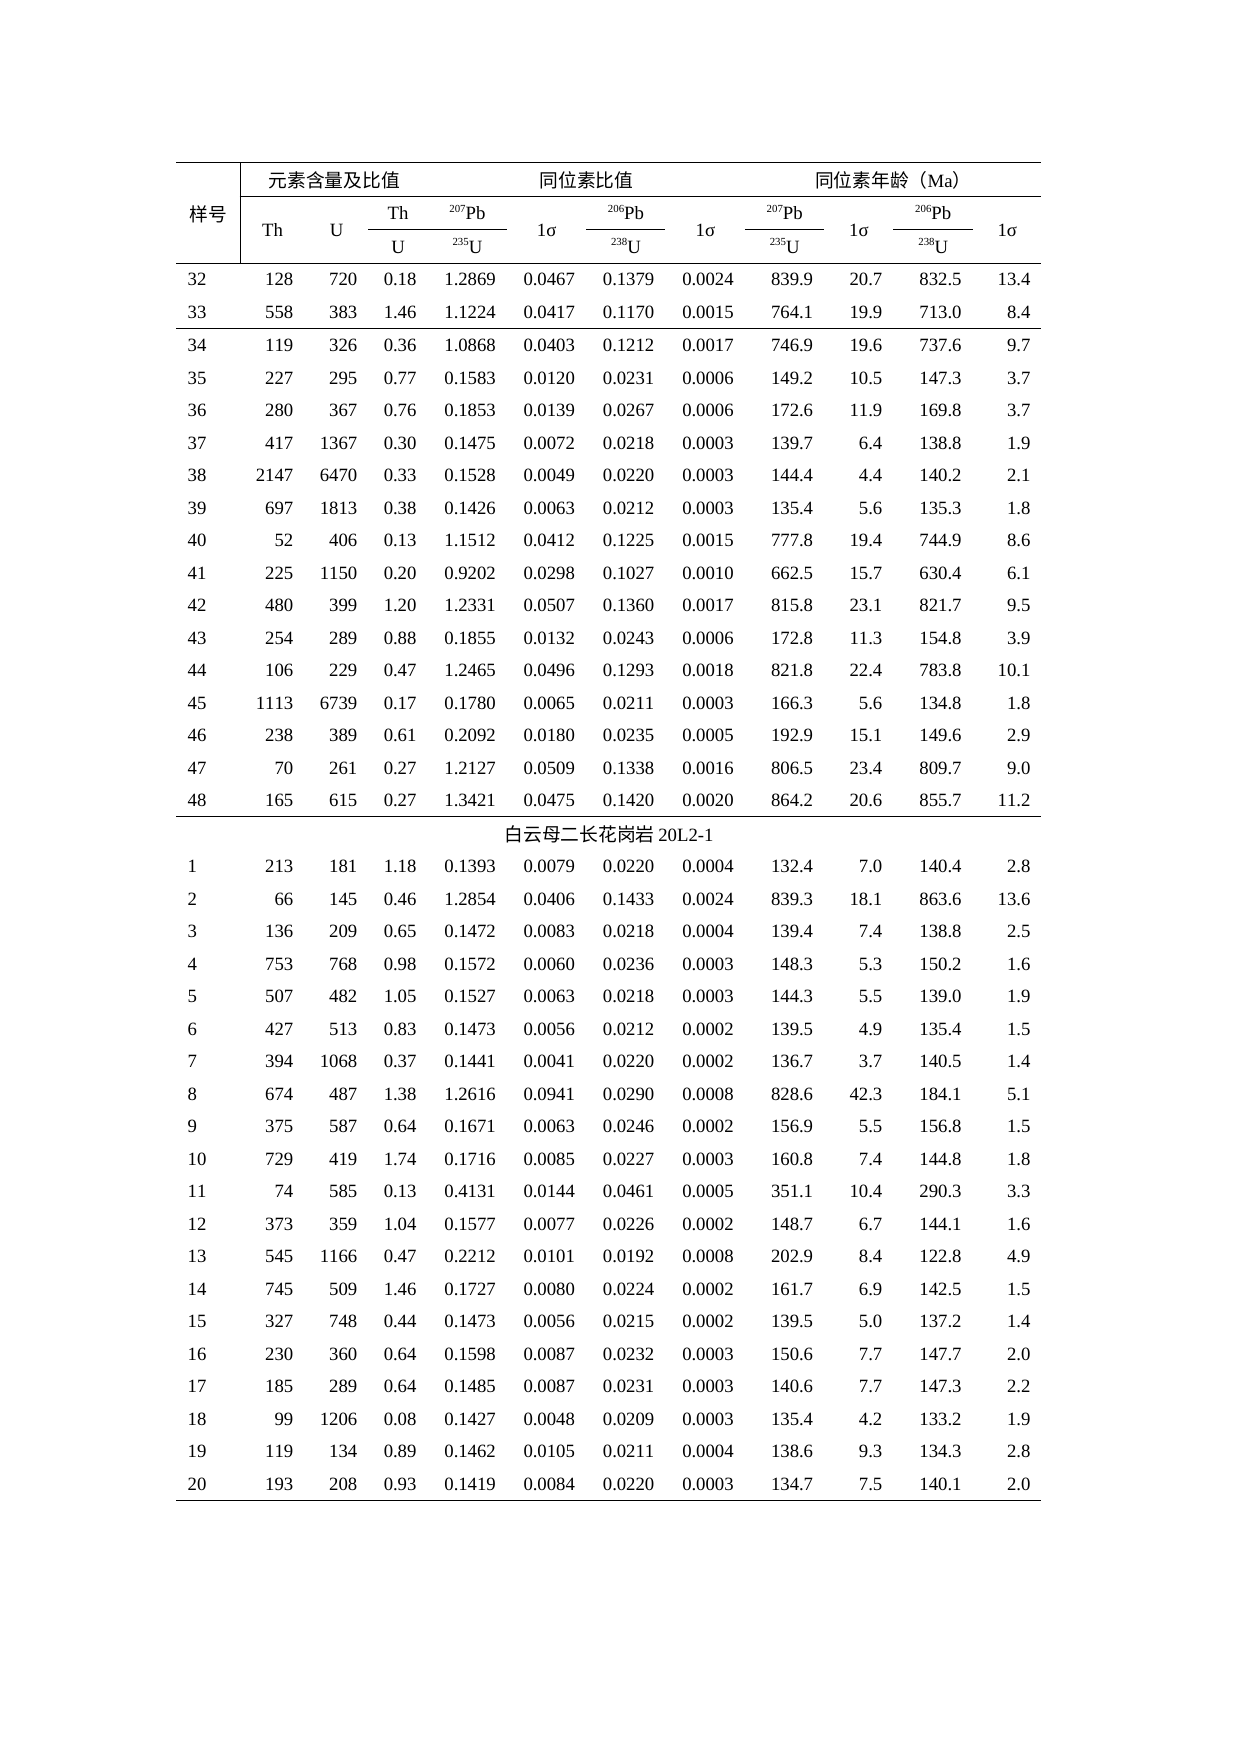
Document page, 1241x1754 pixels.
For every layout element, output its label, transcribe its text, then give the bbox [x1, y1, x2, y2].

table_cell 37 [176, 426, 240, 459]
table_cell 4.4 [824, 459, 893, 491]
table_cell 36 [176, 394, 240, 426]
table_cell 0.0002 [665, 1045, 745, 1077]
table_cell 0.0006 [665, 621, 745, 654]
table_cell 17 [176, 1370, 240, 1402]
table_cell 3.7 [824, 1045, 893, 1077]
table_cell 0.1420 [586, 784, 665, 816]
table_cell 135.4 [745, 491, 824, 524]
table_cell 0.0002 [665, 1110, 745, 1142]
table_cell 1.8 [973, 1142, 1041, 1175]
table_cell 1.46 [368, 1272, 427, 1305]
table_cell 748 [304, 1305, 368, 1337]
table_cell 227 [240, 361, 304, 394]
table_cell 140.5 [893, 1045, 972, 1077]
table_cell 713.0 [893, 295, 972, 328]
table_cell 0.1379 [586, 264, 665, 295]
table_cell 122.8 [893, 1240, 972, 1272]
table_cell 0.0144 [507, 1175, 586, 1207]
table_cell 48 [176, 784, 240, 816]
table_cell 32 [176, 264, 240, 295]
table_cell 6.1 [973, 556, 1041, 589]
table_cell 0.0218 [586, 426, 665, 459]
table_cell 46 [176, 719, 240, 751]
table_cell 4.2 [824, 1402, 893, 1435]
table_cell 427 [240, 1012, 304, 1045]
table_cell 3.3 [973, 1175, 1041, 1207]
table_cell 0.0267 [586, 394, 665, 426]
table_cell 136 [240, 915, 304, 947]
table_cell 45 [176, 686, 240, 719]
table_cell 674 [240, 1077, 304, 1110]
table_cell 144.1 [893, 1207, 972, 1240]
table_cell 0.0003 [665, 686, 745, 719]
table_cell 394 [240, 1045, 304, 1077]
table_cell 0.1528 [428, 459, 507, 491]
table_cell 821.7 [893, 589, 972, 621]
table_cell 0.0003 [665, 1467, 745, 1500]
table_cell 0.1527 [428, 980, 507, 1012]
table_cell 47 [176, 751, 240, 784]
table_cell 326 [304, 329, 368, 361]
table_cell 1.4 [973, 1045, 1041, 1077]
table_cell 0.0232 [586, 1337, 665, 1370]
table_cell 417 [240, 426, 304, 459]
table_cell 0.1393 [428, 850, 507, 882]
table_cell 235U [428, 230, 507, 263]
table_cell 148.3 [745, 947, 824, 980]
table_cell 11.2 [973, 784, 1041, 816]
table_cell 487 [304, 1077, 368, 1110]
table_cell 0.1475 [428, 426, 507, 459]
table_cell 11.9 [824, 394, 893, 426]
table_header 同位素年龄（Ma） [745, 163, 1041, 196]
table_cell 1σ [824, 197, 893, 263]
table_cell 0.2212 [428, 1240, 507, 1272]
table_cell 399 [304, 589, 368, 621]
table_cell 134.8 [893, 686, 972, 719]
table_cell 52 [240, 524, 304, 556]
table_cell 0.64 [368, 1337, 427, 1370]
table_cell 213 [240, 850, 304, 882]
table_cell 172.6 [745, 394, 824, 426]
table_cell 290.3 [893, 1175, 972, 1207]
table_cell 9.0 [973, 751, 1041, 784]
table_cell 1.2616 [428, 1077, 507, 1110]
table_cell 1.9 [973, 980, 1041, 1012]
table_cell 0.0246 [586, 1110, 665, 1142]
table_cell 0.1441 [428, 1045, 507, 1077]
table_cell 0.1462 [428, 1435, 507, 1467]
table_cell 383 [304, 295, 368, 328]
table_cell 0.0004 [665, 1435, 745, 1467]
table_cell 7.7 [824, 1370, 893, 1402]
table_cell 9.3 [824, 1435, 893, 1467]
table_cell 207Pb [428, 197, 507, 229]
table_cell 5.6 [824, 491, 893, 524]
table_cell 0.1485 [428, 1370, 507, 1402]
table_cell 0.0024 [665, 882, 745, 915]
table_cell 140.6 [745, 1370, 824, 1402]
table_cell 0.0008 [665, 1240, 745, 1272]
table_cell 0.20 [368, 556, 427, 589]
table_cell 768 [304, 947, 368, 980]
table_cell 23.1 [824, 589, 893, 621]
table_cell 147.3 [893, 1370, 972, 1402]
table_cell 0.44 [368, 1305, 427, 1337]
table_cell 0.1572 [428, 947, 507, 980]
table_cell 0.33 [368, 459, 427, 491]
table_cell 406 [304, 524, 368, 556]
table_cell 0.0041 [507, 1045, 586, 1077]
table_cell 545 [240, 1240, 304, 1272]
table_cell 169.8 [893, 394, 972, 426]
table_cell 0.1472 [428, 915, 507, 947]
table_cell 134 [304, 1435, 368, 1467]
table_cell 0.1671 [428, 1110, 507, 1142]
table_cell 0.0020 [665, 784, 745, 816]
table_cell 351.1 [745, 1175, 824, 1207]
table_cell 367 [304, 394, 368, 426]
table_cell 0.38 [368, 491, 427, 524]
table_cell 0.0003 [665, 491, 745, 524]
table_cell 1068 [304, 1045, 368, 1077]
table_cell 99 [240, 1402, 304, 1435]
table_cell 2.8 [973, 850, 1041, 882]
table_cell 864.2 [745, 784, 824, 816]
table_cell 149.6 [893, 719, 972, 751]
table_cell 1.04 [368, 1207, 427, 1240]
table_cell 0.1225 [586, 524, 665, 556]
table_cell 5.6 [824, 686, 893, 719]
table_cell 0.0467 [507, 264, 586, 295]
table_cell 23.4 [824, 751, 893, 784]
table_cell 1σ [973, 197, 1041, 263]
table_cell 10.4 [824, 1175, 893, 1207]
table_cell 0.0079 [507, 850, 586, 882]
table_cell 134.7 [745, 1467, 824, 1500]
table_cell 2.0 [973, 1467, 1041, 1500]
table_cell 0.18 [368, 264, 427, 295]
table_cell 480 [240, 589, 304, 621]
table_cell 0.13 [368, 524, 427, 556]
table_cell 2.8 [973, 1435, 1041, 1467]
table_cell 753 [240, 947, 304, 980]
table_cell 0.77 [368, 361, 427, 394]
table_cell 0.0049 [507, 459, 586, 491]
table_cell 0.1853 [428, 394, 507, 426]
table_cell 280 [240, 394, 304, 426]
table_cell 206Pb [586, 197, 665, 229]
table_cell 0.1473 [428, 1012, 507, 1045]
table_cell 7.4 [824, 1142, 893, 1175]
table_cell 5.1 [973, 1077, 1041, 1110]
table_cell 2 [176, 882, 240, 915]
table_cell 1367 [304, 426, 368, 459]
table_cell 15.7 [824, 556, 893, 589]
table_cell 0.0243 [586, 621, 665, 654]
table_cell 0.0017 [665, 329, 745, 361]
table_cell 139.0 [893, 980, 972, 1012]
table_cell 0.89 [368, 1435, 427, 1467]
table_cell 0.0226 [586, 1207, 665, 1240]
table_cell 2.5 [973, 915, 1041, 947]
table_cell 7 [176, 1045, 240, 1077]
table_cell 1.2869 [428, 264, 507, 295]
table_cell 38 [176, 459, 240, 491]
table_cell 1.5 [973, 1110, 1041, 1142]
table_cell 0.47 [368, 654, 427, 686]
table_cell 0.0941 [507, 1077, 586, 1110]
table_cell 0.0002 [665, 1305, 745, 1337]
table_cell 128 [240, 264, 304, 295]
table_cell 777.8 [745, 524, 824, 556]
table_cell 0.0002 [665, 1272, 745, 1305]
table_cell 745 [240, 1272, 304, 1305]
table_cell 0.0212 [586, 1012, 665, 1045]
table_cell 0.0403 [507, 329, 586, 361]
table_cell 18 [176, 1402, 240, 1435]
table_cell 821.8 [745, 654, 824, 686]
table_cell 42 [176, 589, 240, 621]
table_cell 10.1 [973, 654, 1041, 686]
table_cell 238 [240, 719, 304, 751]
table_cell 206Pb [893, 197, 972, 229]
table_cell 0.0298 [507, 556, 586, 589]
table_cell 0.0018 [665, 654, 745, 686]
table_cell 662.5 [745, 556, 824, 589]
table_cell 0.0192 [586, 1240, 665, 1272]
table_cell 145 [304, 882, 368, 915]
table_cell 0.0048 [507, 1402, 586, 1435]
table_cell 289 [304, 1370, 368, 1402]
table_cell 138.8 [893, 426, 972, 459]
table_cell U [304, 197, 368, 263]
table_cell 8.6 [973, 524, 1041, 556]
table_cell 3.9 [973, 621, 1041, 654]
table_cell 4 [176, 947, 240, 980]
table_cell 0.83 [368, 1012, 427, 1045]
table_cell 44 [176, 654, 240, 686]
table_cell 0.88 [368, 621, 427, 654]
table_cell 630.4 [893, 556, 972, 589]
table_cell 140.2 [893, 459, 972, 491]
table_cell 148.7 [745, 1207, 824, 1240]
table_cell 8 [176, 1077, 240, 1110]
table_cell 1150 [304, 556, 368, 589]
table_cell 295 [304, 361, 368, 394]
table_cell 150.2 [893, 947, 972, 980]
table_cell 0.61 [368, 719, 427, 751]
table_cell 11 [176, 1175, 240, 1207]
table_cell 0.0087 [507, 1337, 586, 1370]
table_cell 139.4 [745, 915, 824, 947]
table_cell 0.0227 [586, 1142, 665, 1175]
table_cell 254 [240, 621, 304, 654]
table_cell 0.1170 [586, 295, 665, 328]
table_cell 0.0236 [586, 947, 665, 980]
table_cell 0.65 [368, 915, 427, 947]
table_cell 209 [304, 915, 368, 947]
table_cell 1.8 [973, 686, 1041, 719]
table_cell 134.3 [893, 1435, 972, 1467]
table_cell 139.7 [745, 426, 824, 459]
table_cell 0.0065 [507, 686, 586, 719]
table_cell 0.0218 [586, 915, 665, 947]
table_cell 20 [176, 1467, 240, 1500]
table_cell 0.0224 [586, 1272, 665, 1305]
table_cell 0.1716 [428, 1142, 507, 1175]
table_cell 0.08 [368, 1402, 427, 1435]
table_cell 208 [304, 1467, 368, 1500]
table_cell 0.0120 [507, 361, 586, 394]
table_cell 0.0139 [507, 394, 586, 426]
table_cell 135.3 [893, 491, 972, 524]
table_cell 0.30 [368, 426, 427, 459]
table_cell 0.1583 [428, 361, 507, 394]
table_cell 137.2 [893, 1305, 972, 1337]
table_cell 0.0004 [665, 915, 745, 947]
table_cell 482 [304, 980, 368, 1012]
table_cell 35 [176, 361, 240, 394]
table_cell 8.4 [824, 1240, 893, 1272]
table_cell 2.2 [973, 1370, 1041, 1402]
table_cell 12 [176, 1207, 240, 1240]
table_cell 1.9 [973, 1402, 1041, 1435]
table_cell 70 [240, 751, 304, 784]
table_cell 7.7 [824, 1337, 893, 1370]
table_cell 1206 [304, 1402, 368, 1435]
table_cell 8.4 [973, 295, 1041, 328]
table_cell 729 [240, 1142, 304, 1175]
table_cell 229 [304, 654, 368, 686]
table_cell 0.0461 [586, 1175, 665, 1207]
table_cell 720 [304, 264, 368, 295]
table_cell 0.4131 [428, 1175, 507, 1207]
table_cell 2.0 [973, 1337, 1041, 1370]
table_cell 149.2 [745, 361, 824, 394]
table_cell 615 [304, 784, 368, 816]
table_cell Th [241, 197, 304, 263]
table_cell 0.0235 [586, 719, 665, 751]
table_cell 9 [176, 1110, 240, 1142]
table_cell 41 [176, 556, 240, 589]
table_cell 133.2 [893, 1402, 972, 1435]
table_cell 359 [304, 1207, 368, 1240]
table_cell 1113 [240, 686, 304, 719]
table_cell 0.0496 [507, 654, 586, 686]
table_cell 185 [240, 1370, 304, 1402]
table_cell 0.0220 [586, 1045, 665, 1077]
table_cell 238U [893, 230, 972, 263]
table_cell 0.0220 [586, 850, 665, 882]
table_cell 1σ [507, 197, 586, 263]
table_cell 0.0006 [665, 361, 745, 394]
table_cell 0.0220 [586, 459, 665, 491]
table_cell 0.27 [368, 751, 427, 784]
table_cell 20.7 [824, 264, 893, 295]
table_cell 744.9 [893, 524, 972, 556]
table_cell 144.3 [745, 980, 824, 1012]
table_cell 6.4 [824, 426, 893, 459]
table_cell 184.1 [893, 1077, 972, 1110]
table_cell 6739 [304, 686, 368, 719]
table_cell 0.0003 [665, 459, 745, 491]
table_cell 0.1598 [428, 1337, 507, 1370]
table_cell 783.8 [893, 654, 972, 686]
table_cell 181 [304, 850, 368, 882]
table_cell 0.1473 [428, 1305, 507, 1337]
table_cell 0.0017 [665, 589, 745, 621]
table_cell 513 [304, 1012, 368, 1045]
table_cell 0.37 [368, 1045, 427, 1077]
table_cell 43 [176, 621, 240, 654]
table_cell 746.9 [745, 329, 824, 361]
table_cell 119 [240, 329, 304, 361]
table_cell 828.6 [745, 1077, 824, 1110]
table_cell 5.5 [824, 1110, 893, 1142]
table_cell 150.6 [745, 1337, 824, 1370]
table_cell 0.0004 [665, 850, 745, 882]
table_cell 1.2465 [428, 654, 507, 686]
table_cell 142.5 [893, 1272, 972, 1305]
table_cell 1.1224 [428, 295, 507, 328]
table_cell 0.1427 [428, 1402, 507, 1435]
table_cell 139.5 [745, 1012, 824, 1045]
table_cell 0.1027 [586, 556, 665, 589]
table_cell 0.0060 [507, 947, 586, 980]
table_cell 0.0003 [665, 1370, 745, 1402]
table_cell 0.1433 [586, 882, 665, 915]
table_cell 0.64 [368, 1110, 427, 1142]
table_cell 419 [304, 1142, 368, 1175]
table_cell 7.4 [824, 915, 893, 947]
table_cell 737.6 [893, 329, 972, 361]
table_cell 0.0010 [665, 556, 745, 589]
table_cell 144.4 [745, 459, 824, 491]
table_cell 230 [240, 1337, 304, 1370]
table_cell 0.0072 [507, 426, 586, 459]
table_cell 585 [304, 1175, 368, 1207]
table_cell 0.0063 [507, 491, 586, 524]
table_cell 6 [176, 1012, 240, 1045]
table_cell 5.5 [824, 980, 893, 1012]
table_cell 558 [240, 295, 304, 328]
table_cell 0.47 [368, 1240, 427, 1272]
table_cell 507 [240, 980, 304, 1012]
table_cell 白云母二长花岗岩20L2-1 [176, 817, 1041, 850]
table_cell 1.5 [973, 1012, 1041, 1045]
table_cell 832.5 [893, 264, 972, 295]
table_cell 19 [176, 1435, 240, 1467]
table_cell 136.7 [745, 1045, 824, 1077]
table_cell 0.0084 [507, 1467, 586, 1500]
table_cell 0.0101 [507, 1240, 586, 1272]
table_cell 161.7 [745, 1272, 824, 1305]
table_cell 863.6 [893, 882, 972, 915]
table_cell 0.36 [368, 329, 427, 361]
table_cell 0.98 [368, 947, 427, 980]
table_cell 0.0406 [507, 882, 586, 915]
table_cell 0.0063 [507, 980, 586, 1012]
table_cell 1.1512 [428, 524, 507, 556]
table_cell 0.93 [368, 1467, 427, 1500]
table_cell 5 [176, 980, 240, 1012]
table_cell 13.6 [973, 882, 1041, 915]
table_cell 1.46 [368, 295, 427, 328]
table_cell 106 [240, 654, 304, 686]
table_cell 389 [304, 719, 368, 751]
table_cell 0.0003 [665, 1142, 745, 1175]
table_cell 160.8 [745, 1142, 824, 1175]
table_cell 4.9 [973, 1240, 1041, 1272]
table_cell 0.0003 [665, 947, 745, 980]
table_cell 1.2127 [428, 751, 507, 784]
table_cell 7.0 [824, 850, 893, 882]
table_cell 156.8 [893, 1110, 972, 1142]
table_cell 6470 [304, 459, 368, 491]
table_header 元素含量及比值 [241, 163, 427, 196]
table_cell 0.1419 [428, 1467, 507, 1500]
table_cell 3 [176, 915, 240, 947]
table_cell 697 [240, 491, 304, 524]
table_cell 235U [745, 230, 824, 263]
table_cell 0.0056 [507, 1305, 586, 1337]
table_cell 0.1212 [586, 329, 665, 361]
table_cell 0.1360 [586, 589, 665, 621]
table_cell 0.0008 [665, 1077, 745, 1110]
table_cell 16 [176, 1337, 240, 1370]
table_cell 375 [240, 1110, 304, 1142]
table_cell 18.1 [824, 882, 893, 915]
table_cell 0.0003 [665, 426, 745, 459]
table_cell 147.7 [893, 1337, 972, 1370]
table_cell 0.0212 [586, 491, 665, 524]
table_cell 0.46 [368, 882, 427, 915]
table_cell 6.7 [824, 1207, 893, 1240]
table_cell 172.8 [745, 621, 824, 654]
table_cell 19.6 [824, 329, 893, 361]
table_cell 0.0002 [665, 1207, 745, 1240]
table_cell 0.0231 [586, 1370, 665, 1402]
table_cell 1813 [304, 491, 368, 524]
table_cell 9.7 [973, 329, 1041, 361]
table_cell 0.0083 [507, 915, 586, 947]
table_cell 225 [240, 556, 304, 589]
table_cell 0.0080 [507, 1272, 586, 1305]
table_cell 0.0290 [586, 1077, 665, 1110]
table_cell 764.1 [745, 295, 824, 328]
table_cell 3.7 [973, 361, 1041, 394]
table_cell 1.18 [368, 850, 427, 882]
table_cell 0.0220 [586, 1467, 665, 1500]
table_cell 0.2092 [428, 719, 507, 751]
table_cell 33 [176, 295, 240, 328]
table_cell 0.0211 [586, 686, 665, 719]
table_cell 0.27 [368, 784, 427, 816]
table_cell 0.0005 [665, 1175, 745, 1207]
table_cell 140.4 [893, 850, 972, 882]
table_cell 0.0056 [507, 1012, 586, 1045]
table_cell 139.5 [745, 1305, 824, 1337]
table_cell 166.3 [745, 686, 824, 719]
table_cell 40 [176, 524, 240, 556]
table_cell 0.0006 [665, 394, 745, 426]
table_cell 9.5 [973, 589, 1041, 621]
table_cell 0.0211 [586, 1435, 665, 1467]
table_cell 815.8 [745, 589, 824, 621]
table_cell 6.9 [824, 1272, 893, 1305]
table_cell 15 [176, 1305, 240, 1337]
table_cell 0.0085 [507, 1142, 586, 1175]
table_cell 0.1293 [586, 654, 665, 686]
table_cell 2.1 [973, 459, 1041, 491]
table_cell 0.0132 [507, 621, 586, 654]
table_cell 373 [240, 1207, 304, 1240]
table_cell 5.0 [824, 1305, 893, 1337]
table_cell 0.76 [368, 394, 427, 426]
table_cell 1.8 [973, 491, 1041, 524]
table_cell 0.0003 [665, 1402, 745, 1435]
table_cell 144.8 [893, 1142, 972, 1175]
table_cell 1σ [665, 197, 745, 263]
table_cell 0.0417 [507, 295, 586, 328]
table_cell 1.38 [368, 1077, 427, 1110]
table_cell 0.1426 [428, 491, 507, 524]
table_cell 7.5 [824, 1467, 893, 1500]
table_cell 0.0509 [507, 751, 586, 784]
table_cell 165 [240, 784, 304, 816]
table_cell 1.4 [973, 1305, 1041, 1337]
table_cell 193 [240, 1467, 304, 1500]
table_cell 2.9 [973, 719, 1041, 751]
table_cell 327 [240, 1305, 304, 1337]
table_cell 0.17 [368, 686, 427, 719]
table_cell 0.0507 [507, 589, 586, 621]
table_cell 22.4 [824, 654, 893, 686]
table_cell 0.0087 [507, 1370, 586, 1402]
table_header 同位素比值 [428, 163, 745, 196]
table_cell 154.8 [893, 621, 972, 654]
table_cell 0.64 [368, 1370, 427, 1402]
table_cell 1.74 [368, 1142, 427, 1175]
table_cell 0.0231 [586, 361, 665, 394]
table_cell 1.05 [368, 980, 427, 1012]
table_cell 1 [176, 850, 240, 882]
table_cell 0.1780 [428, 686, 507, 719]
table_cell 238U [586, 230, 665, 263]
table_cell 13.4 [973, 264, 1041, 295]
table_cell 3.7 [973, 394, 1041, 426]
table_cell 0.0105 [507, 1435, 586, 1467]
table_cell 66 [240, 882, 304, 915]
table_cell 1166 [304, 1240, 368, 1272]
table_cell 0.1727 [428, 1272, 507, 1305]
table_cell 0.0003 [665, 1337, 745, 1370]
table_cell 587 [304, 1110, 368, 1142]
table_cell 855.7 [893, 784, 972, 816]
table_cell 0.1338 [586, 751, 665, 784]
table_cell 138.8 [893, 915, 972, 947]
table_cell 360 [304, 1337, 368, 1370]
table_cell 0.0180 [507, 719, 586, 751]
table_cell 20.6 [824, 784, 893, 816]
table_cell 1.6 [973, 1207, 1041, 1240]
table_cell 132.4 [745, 850, 824, 882]
table_header 样号 [176, 163, 240, 263]
table_cell 10 [176, 1142, 240, 1175]
table_cell 0.9202 [428, 556, 507, 589]
table_cell 192.9 [745, 719, 824, 751]
table_cell 202.9 [745, 1240, 824, 1272]
table_cell 11.3 [824, 621, 893, 654]
table_cell 119 [240, 1435, 304, 1467]
table_cell 39 [176, 491, 240, 524]
table_cell 0.13 [368, 1175, 427, 1207]
table_cell 509 [304, 1272, 368, 1305]
table_cell 13 [176, 1240, 240, 1272]
table_cell 19.4 [824, 524, 893, 556]
table_cell 140.1 [893, 1467, 972, 1500]
table_cell 147.3 [893, 361, 972, 394]
table_cell 0.0077 [507, 1207, 586, 1240]
table_cell 809.7 [893, 751, 972, 784]
table_cell 839.3 [745, 882, 824, 915]
table_cell 289 [304, 621, 368, 654]
table_cell 0.0215 [586, 1305, 665, 1337]
table_cell 0.1855 [428, 621, 507, 654]
table_cell 0.0024 [665, 264, 745, 295]
table_cell 4.9 [824, 1012, 893, 1045]
table_cell 156.9 [745, 1110, 824, 1142]
table_cell U [368, 230, 427, 263]
table_cell 1.0868 [428, 329, 507, 361]
table_cell 14 [176, 1272, 240, 1305]
table_cell 1.9 [973, 426, 1041, 459]
table_cell 10.5 [824, 361, 893, 394]
table_cell 839.9 [745, 264, 824, 295]
table_cell 0.0015 [665, 524, 745, 556]
table_cell 1.3421 [428, 784, 507, 816]
table_cell 0.0015 [665, 295, 745, 328]
table_cell 0.0475 [507, 784, 586, 816]
table_cell 135.4 [893, 1012, 972, 1045]
table_cell Th [368, 197, 427, 229]
table_cell 15.1 [824, 719, 893, 751]
table_cell 5.3 [824, 947, 893, 980]
table_cell 2147 [240, 459, 304, 491]
table_cell 1.20 [368, 589, 427, 621]
table_cell 0.0016 [665, 751, 745, 784]
table_cell 207Pb [745, 197, 824, 229]
table_cell 138.6 [745, 1435, 824, 1467]
table_cell 0.0209 [586, 1402, 665, 1435]
table_cell 0.0412 [507, 524, 586, 556]
table_cell 1.6 [973, 947, 1041, 980]
table_cell 74 [240, 1175, 304, 1207]
table_cell 261 [304, 751, 368, 784]
table_cell 0.0003 [665, 980, 745, 1012]
table_cell 0.0005 [665, 719, 745, 751]
table_cell 0.0063 [507, 1110, 586, 1142]
table_cell 135.4 [745, 1402, 824, 1435]
table_cell 1.2331 [428, 589, 507, 621]
table_cell 1.5 [973, 1272, 1041, 1305]
table_cell 42.3 [824, 1077, 893, 1110]
table_cell 0.1577 [428, 1207, 507, 1240]
table_cell 1.2854 [428, 882, 507, 915]
table_cell 0.0218 [586, 980, 665, 1012]
table_cell 19.9 [824, 295, 893, 328]
table_cell 34 [176, 329, 240, 361]
table_cell 806.5 [745, 751, 824, 784]
table_cell 0.0002 [665, 1012, 745, 1045]
